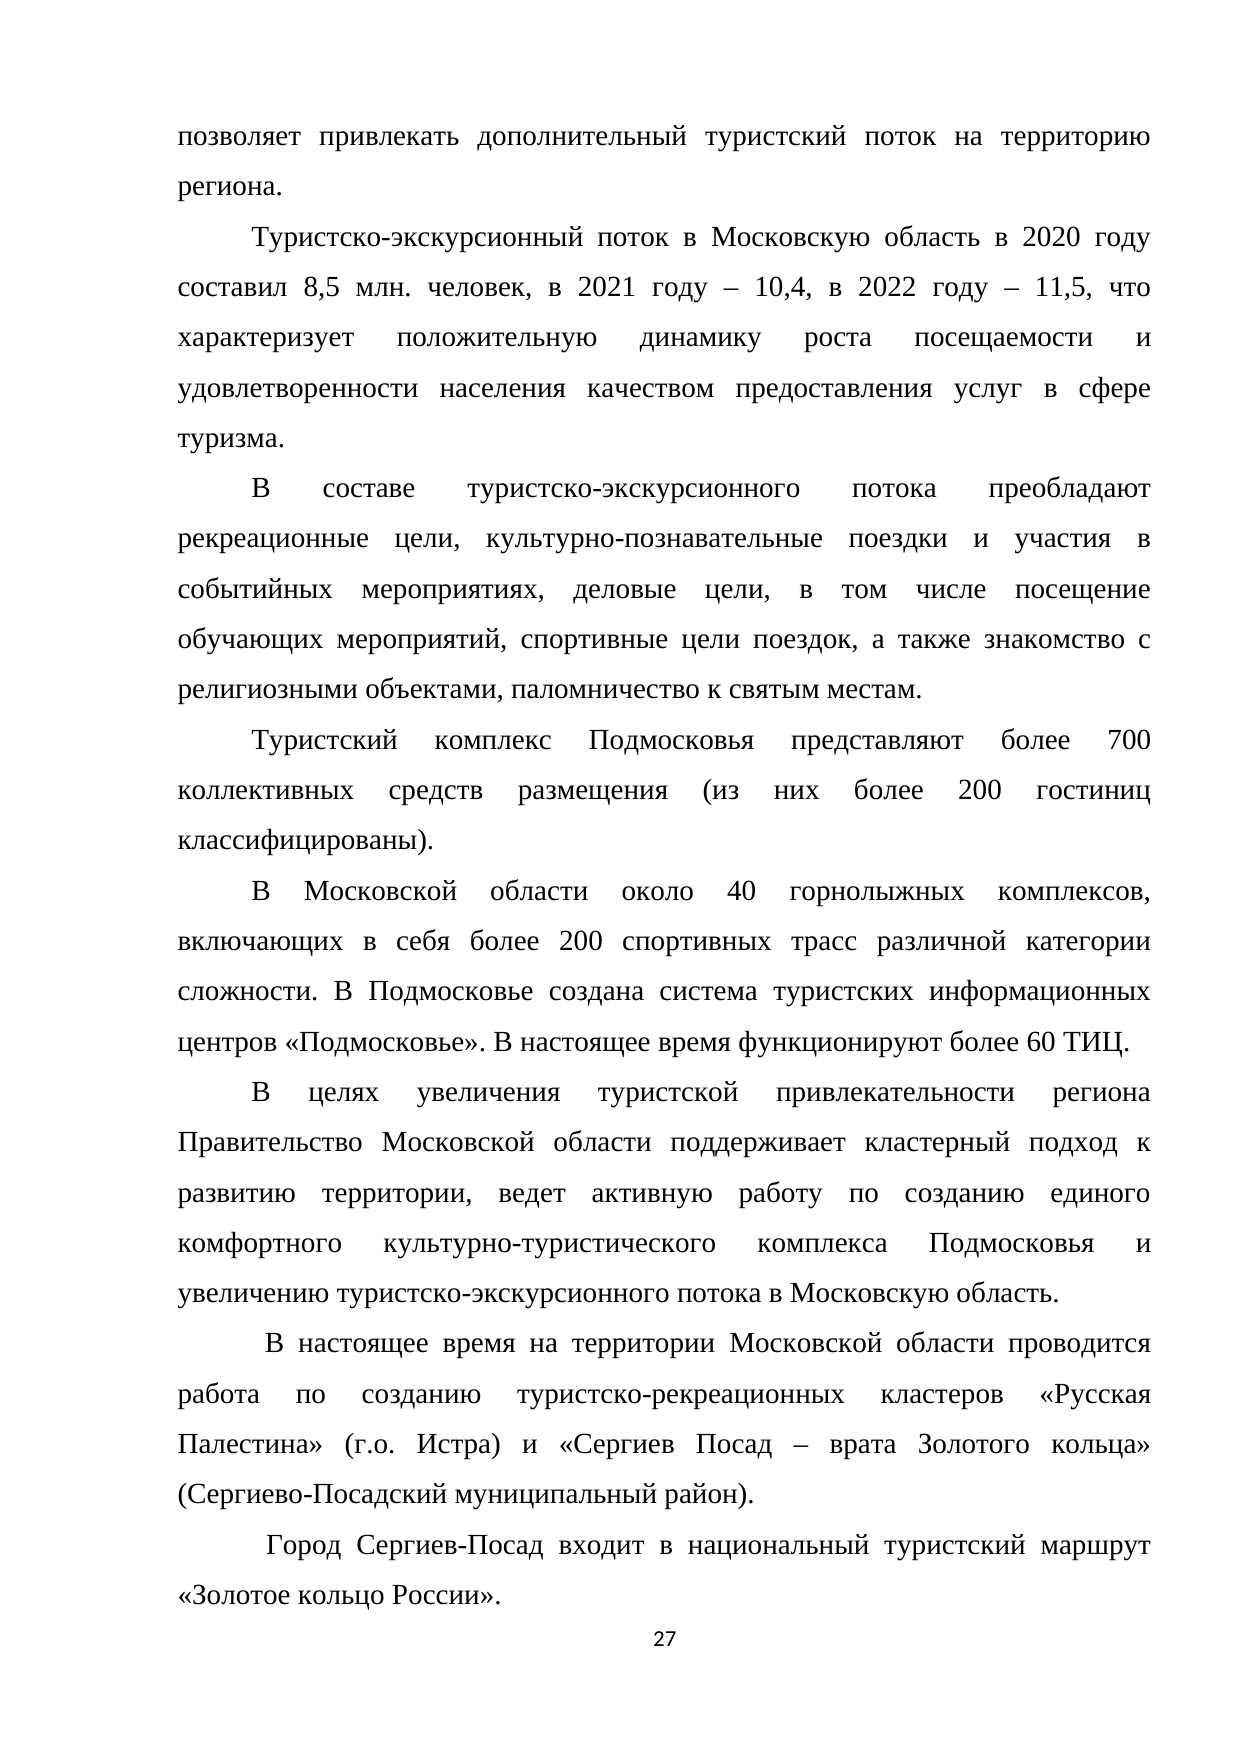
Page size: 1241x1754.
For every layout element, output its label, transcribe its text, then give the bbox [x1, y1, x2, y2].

text В настоящее время на территории Московской области проводится работа по созданию туристско-рекреационных кластеров «Русская Палестина» (г.о. Истра) и «Сергиев Посад – врата Золотого кольца» (Сергиево-Посадский муниципальный район). [177, 1326, 1152, 1510]
text Туристский комплекс Подмосковья представляют более 700 коллективных средств размещения (из них более 200 гостиниц классифицированы). [177, 722, 1152, 856]
text В целях увеличения туристской привлекательности региона Правительство Московской области поддерживает кластерный подход к развитию территории, ведет активную работу по созданию единого комфортного культурно-туристического комплекса Подмосковья и увеличению туристско-экскурсионного потока в Московскую область. [177, 1074, 1152, 1309]
text В Московской области около 40 горнолыжных комплексов, включающих в себя более 200 спортивных трасс различной категории сложности. В Подмосковье создана система туристских информационных центров «Подмосковье». В настоящее время функционируют более 60 ТИЦ. [177, 873, 1152, 1057]
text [177, 118, 1152, 202]
text Город Сергиев-Посад входит в национальный туристский маршрут «Золотое кольцо России». [177, 1527, 1152, 1611]
text Туристско-экскурсионный поток в Московскую область в 2020 году составил 8,5 млн. человек, в 2021 году – 10,4, в 2022 году – 11,5, что характеризует положительную динамику роста посещаемости и удовлетворенности населения качеством предоставления услуг в сфере туризма. [177, 219, 1152, 453]
text В составе туристско-экскурсионного потока преобладают рекреационные цели, культурно-познавательные поездки и участия в событийных мероприятиях, деловые цели, в том числе посещение обучающих мероприятий, спортивные цели поездок, а также знакомство с религиозными объектами, паломничество к святым местам. [177, 470, 1152, 705]
